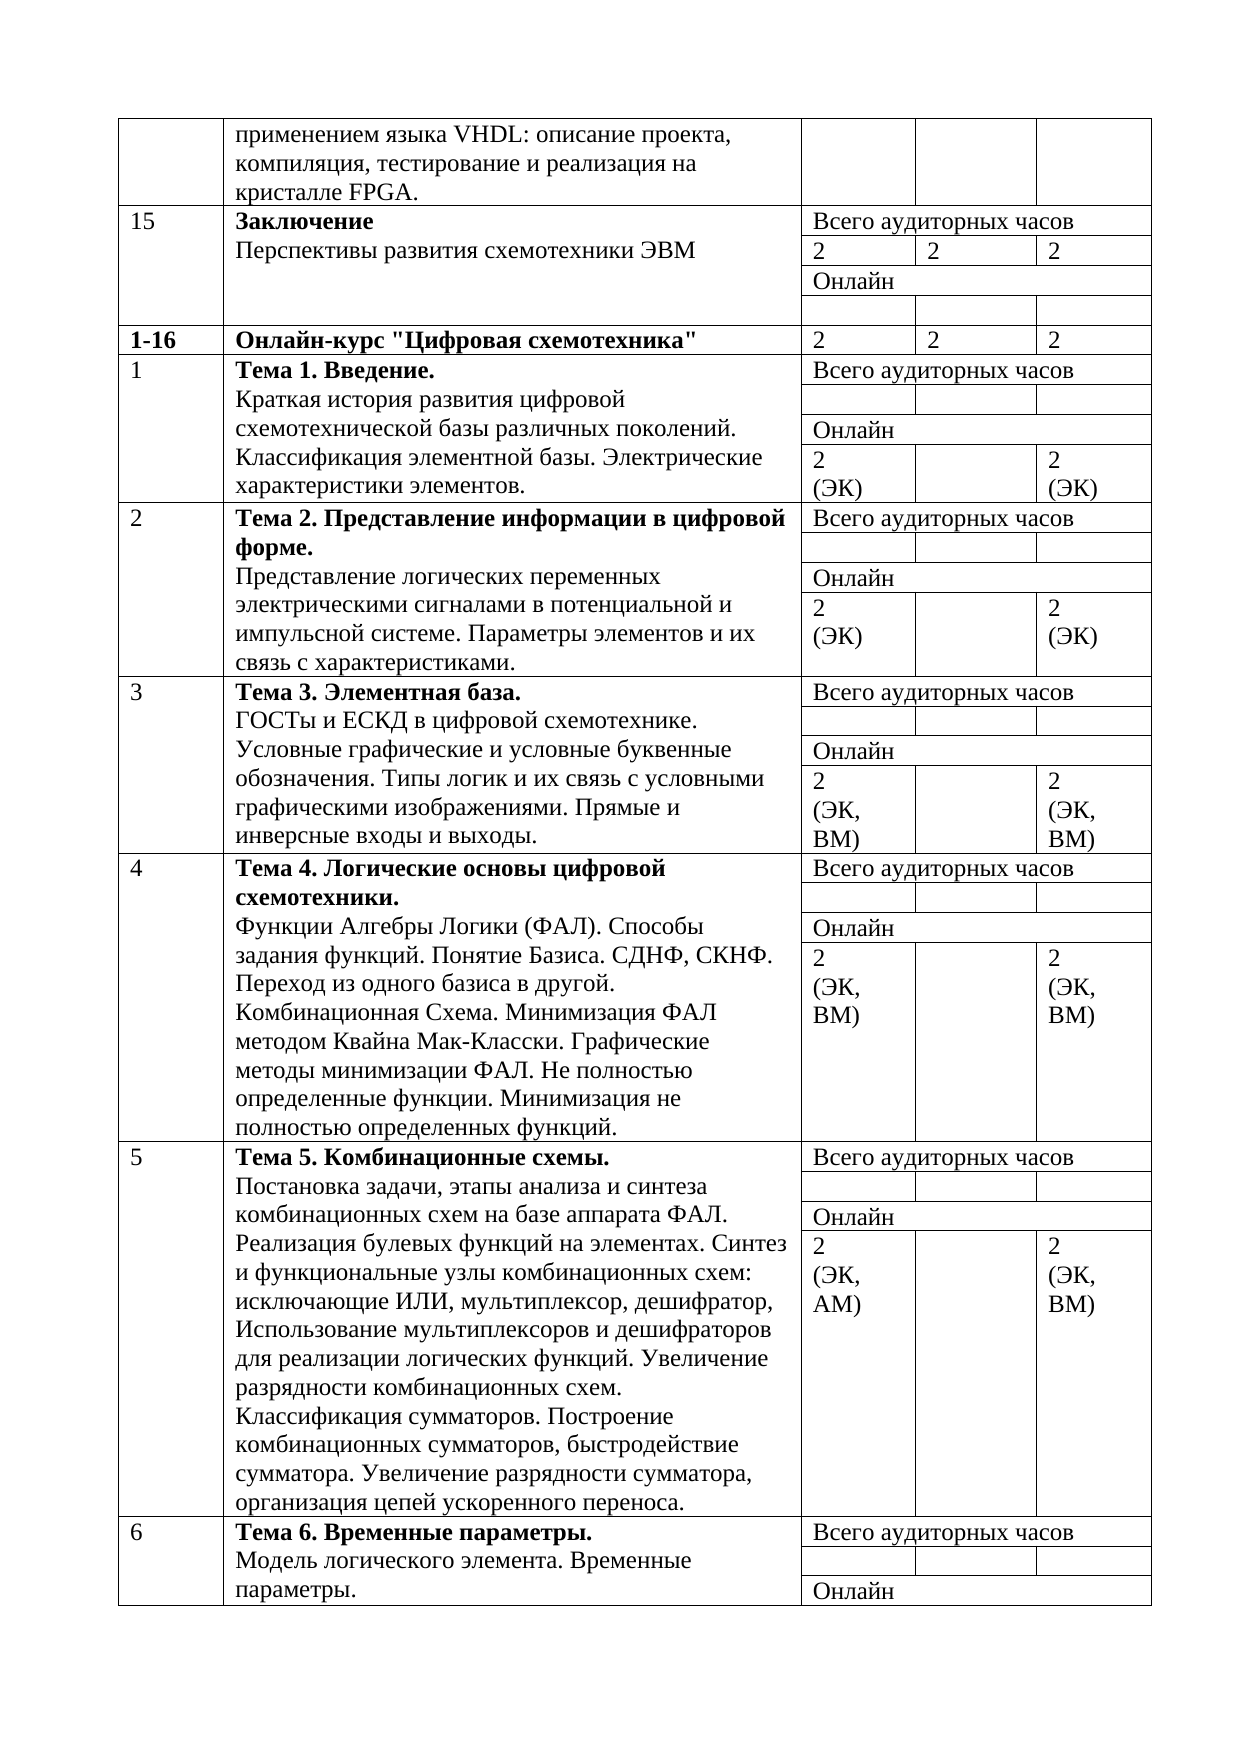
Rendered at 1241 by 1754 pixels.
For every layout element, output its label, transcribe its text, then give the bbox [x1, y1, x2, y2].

table_cell Онлайн [802, 1576, 1151, 1605]
table_cell Всего аудиторных часов [802, 854, 1151, 882]
table_cell [802, 707, 915, 735]
table_cell 2 (ЭК, ВМ) [1037, 766, 1151, 852]
table_cell Онлайн [802, 913, 1151, 942]
table_cell [802, 385, 915, 414]
table_cell [916, 119, 1036, 205]
table_cell Всего аудиторных часов [802, 1517, 1151, 1546]
table_cell Заключение Перспективы развития схемотехники ЭВМ [224, 206, 801, 324]
table_cell 2 [1037, 326, 1151, 354]
table_cell [916, 1172, 1036, 1201]
table_cell 2 [1037, 236, 1151, 265]
table_cell [802, 1172, 915, 1201]
table_cell Всего аудиторных часов [802, 206, 1151, 235]
table_cell [1037, 119, 1151, 205]
table_cell Всего аудиторных часов [802, 677, 1151, 706]
table_cell 2 (ЭК, ВМ) [802, 766, 915, 852]
table_cell Онлайн [802, 1202, 1151, 1230]
table_cell [1037, 296, 1151, 324]
table_cell [1037, 1172, 1151, 1201]
table_cell 2 (ЭК) [802, 445, 915, 502]
table_cell 2 (ЭК, ВМ) [1037, 943, 1151, 1141]
table_cell 2 [916, 326, 1036, 354]
table_cell 2 [802, 236, 915, 265]
table_cell Онлайн [802, 266, 1151, 295]
table_cell [916, 943, 1036, 1141]
table_cell 15 [119, 206, 223, 324]
table_cell 2 (ЭК) [1037, 593, 1151, 676]
table_cell [1037, 883, 1151, 912]
table_cell Тема 4. Логические основы цифровой схемотехники. Функции Алгебры Логики (ФАЛ). Способы задания функций. Понятие Базиса. СДНФ, СКНФ. Переход из одного базиса в другой. Комбинационная Схема. Минимизация ФАЛ методом Квайна Мак-Класски. Графические методы минимизации ФАЛ. Не полностью определенные функции. Минимизация не полностью определенных функций. [224, 854, 801, 1141]
table_cell Всего аудиторных часов [802, 503, 1151, 532]
table_cell [1037, 707, 1151, 735]
table_cell [916, 385, 1036, 414]
table_cell [916, 707, 1036, 735]
table_cell 2 (ЭК, АМ) [802, 1231, 915, 1516]
table_cell [916, 1231, 1036, 1516]
table_cell [916, 593, 1036, 676]
table_cell 2 [802, 326, 915, 354]
table_cell Тема 5. Комбинационные схемы. Постановка задачи, этапы анализа и синтеза комбинационных схем на базе аппарата ФАЛ. Реализация булевых функций на элементах. Синтез и функциональные узлы комбинационных схем: исключающие ИЛИ, мультиплексор, дешифратор, Использование мультиплексоров и дешифраторов для реализации логических функций. Увеличение разрядности комбинационных схем. Классификация сумматоров. Построение комбинационных сумматоров, быстродействие сумматора. Увеличение разрядности сумматора, организация цепей ускоренного переноса. [224, 1142, 801, 1516]
table_cell Всего аудиторных часов [802, 1142, 1151, 1171]
table_cell Тема 6. Временные параметры. Модель логического элемента. Временные параметры. Построение временных диаграмм комбинационных схем методом ранжирования. Построение временных диаграмм схем с памятью событийным методом. Анализ критического пути. [224, 1517, 801, 1605]
table_cell [802, 119, 915, 205]
table_cell Всего аудиторных часов [802, 355, 1151, 384]
table_cell 2 (ЭК) [1037, 445, 1151, 502]
table_cell [802, 1547, 915, 1575]
table_cell 2 (ЭК, ВМ) [802, 943, 915, 1141]
table_cell 1-16 [119, 326, 223, 354]
table_cell 3 [119, 677, 223, 852]
table_cell 4 [119, 854, 223, 1141]
table_cell 1 [119, 355, 223, 502]
table_cell [1037, 1547, 1151, 1575]
table_cell [916, 883, 1036, 912]
table_cell Тема 1. Введение. Краткая история развития цифровой схемотехнической базы различных поколений. Классификация элементной базы. Электрические характеристики элементов. [224, 355, 801, 502]
table_cell [916, 533, 1036, 562]
table_cell 2 [916, 236, 1036, 265]
table_cell [916, 1547, 1036, 1575]
table_cell Онлайн [802, 563, 1151, 592]
table_cell 2 (ЭК) [802, 593, 915, 676]
table_cell 6 [119, 1517, 223, 1605]
table_cell [802, 883, 915, 912]
table_cell 2 [119, 503, 223, 676]
table_cell [1037, 533, 1151, 562]
table_cell [802, 296, 915, 324]
table_cell [1037, 385, 1151, 414]
table_cell 2 (ЭК, ВМ) [1037, 1231, 1151, 1516]
table_cell Тема 2. Представление информации в цифровой форме. Представление логических переменных электрическими сигналами в потенциальной и импульсной системе. Параметры элементов и их связь с характеристиками. [224, 503, 801, 676]
table_cell [916, 445, 1036, 502]
table_cell [802, 533, 915, 562]
table_cell Онлайн [802, 736, 1151, 765]
table_cell Онлайн-курс "Цифровая схемотехника" [224, 326, 801, 354]
table_cell Тема 3. Элементная база. ГОСТы и ЕСКД в цифровой схемотехнике. Условные графические и условные буквенные обозначения. Типы логик и их связь с условными графическими изображениями. Прямые и инверсные входы и выходы. [224, 677, 801, 852]
table_cell Онлайн [802, 415, 1151, 444]
table_cell [916, 296, 1036, 324]
table_cell 5 [119, 1142, 223, 1516]
table_cell [916, 766, 1036, 852]
